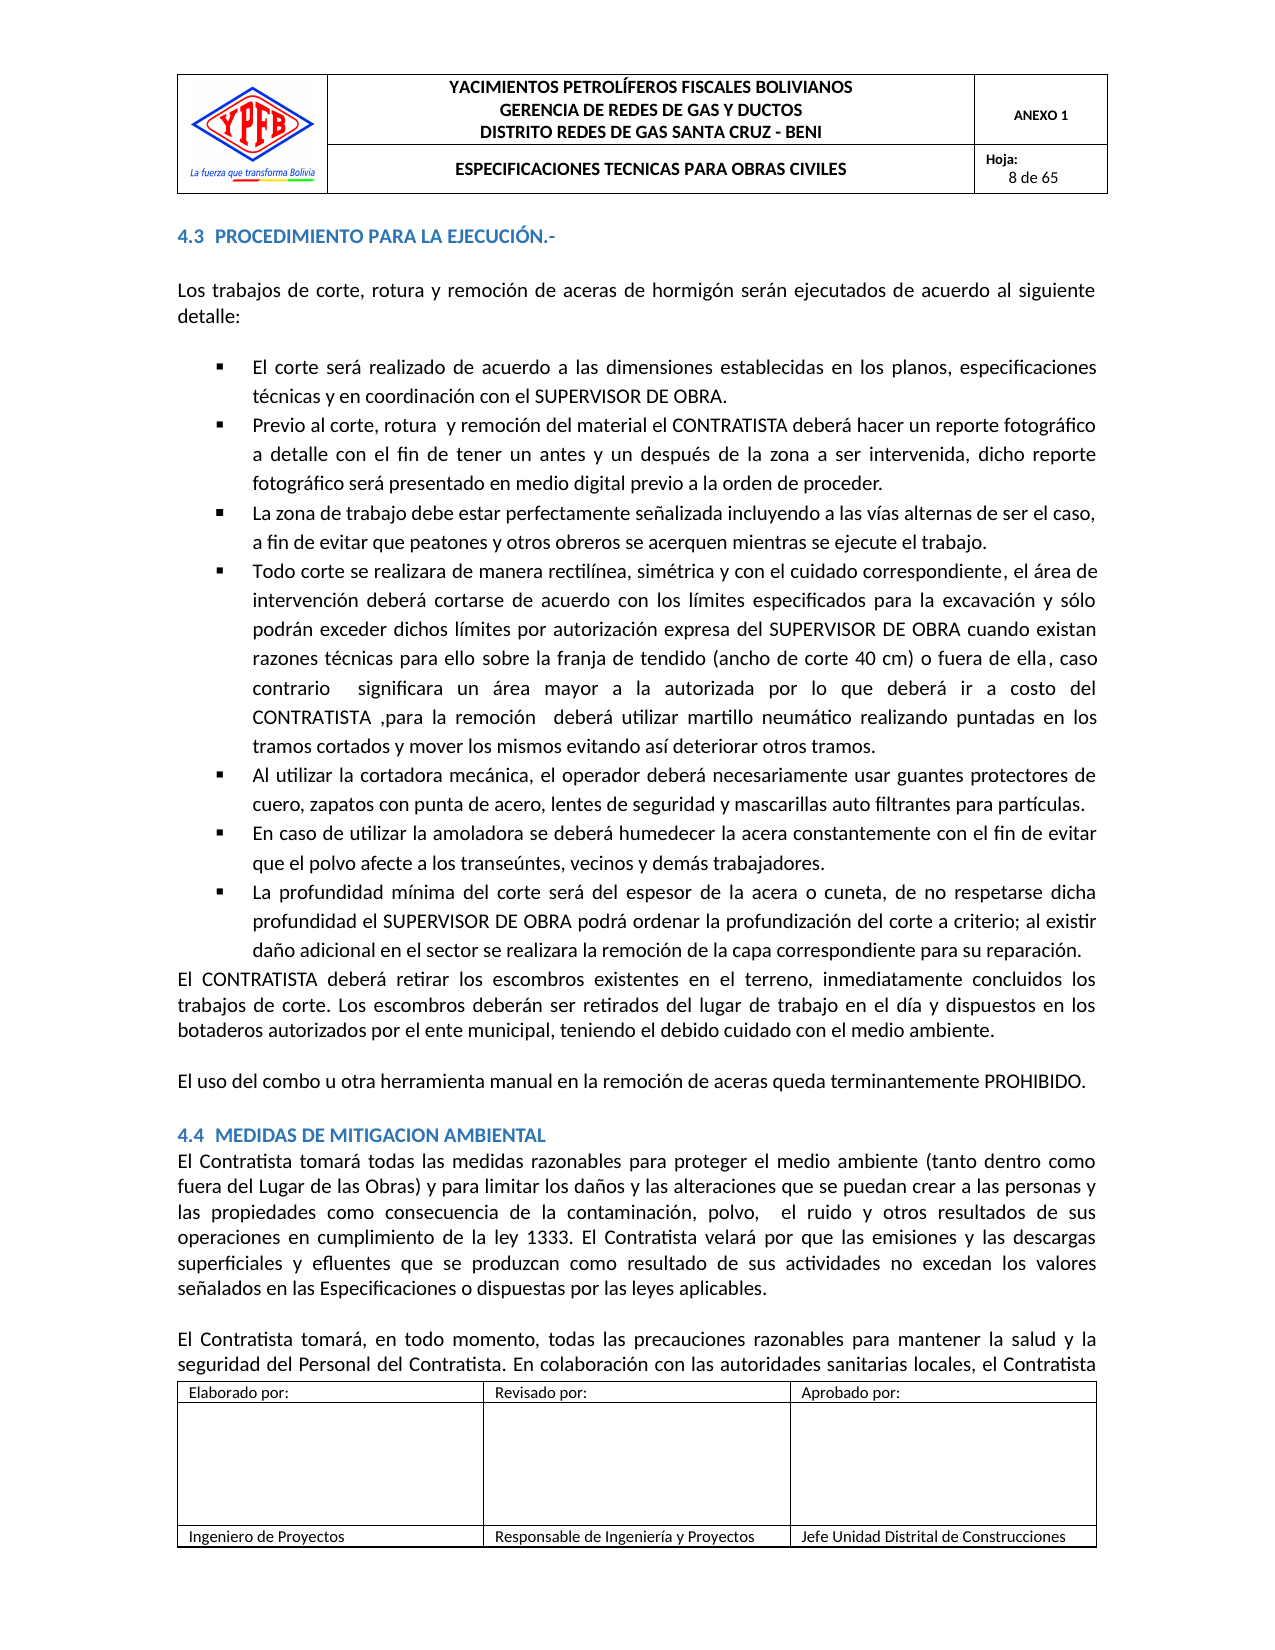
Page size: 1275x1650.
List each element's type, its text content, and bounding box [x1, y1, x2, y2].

text El uso del combo u otra herramienta manual en la remoción de aceras queda terminantemente PROHIBIDO. [177, 1068, 1098, 1093]
subtitle MEDIDAS DE MITIGACION AMBIENTAL [177, 1123, 1098, 1148]
text El CONTRATISTA deberá retirar los escombros existentes en el terreno, inmediatamente concluidos los trabajos de corte. Los escombros deberán ser retirados del lugar de trabajo en el día y dispuestos en los botaderos autorizados por el ente municipal, teniendo el debido cuidado con el medio ambiente. [177, 966, 1098, 1043]
list El corte será realizado de acuerdo a las dimensiones establecidas en los planos, especificaciones técnicas y en coordinación con el SUPERVISOR DE OBRA. [215, 354, 1098, 408]
text Los trabajos de corte, rotura y remoción de aceras de hormigón serán ejecutados de acuerdo al siguiente detalle: [177, 278, 1098, 328]
picture [188, 81, 316, 187]
subtitle PROCEDIMIENTO PARA LA EJECUCIÓN.- [177, 223, 1098, 248]
list Al utilizar la cortadora mecánica, el operador deberá necesariamente usar guantes protectores de cuero, zapatos con punta de acero, lentes de seguridad y mascarillas auto filtrantes para partículas. [215, 762, 1098, 817]
list Todo corte se realizara de manera rectilínea, simétrica y con el cuidado correspondiente, el área de intervención deberá cortarse de acuerdo con los límites especificados para la excavación y sólo podrán exceder dichos límites por autorización expresa del SUPERVISOR DE OBRA cuando existan razones técnicas para ello sobre la franja de tendido (ancho de corte 40 cm) o fuera de ella, caso contrario significara un área mayor a la autorizada por lo que deberá ir a costo del CONTRATISTA ,para la remoción deberá utilizar martillo neumático realizando puntadas en los tramos cortados y mover los mismos evitando así deteriorar otros tramos. [215, 558, 1098, 758]
list La profundidad mínima del corte será del espesor de la acera o cuneta, de no respetarse dicha profundidad el SUPERVISOR DE OBRA podrá ordenar la profundización del corte a criterio; al existir daño adicional en el sector se realizara la remoción de la capa correspondiente para su reparación. [215, 879, 1098, 963]
text El Contratista tomará todas las medidas razonables para proteger el medio ambiente (tanto dentro como fuera del Lugar de las Obras) y para limitar los daños y las alteraciones que se puedan crear a las personas y las propiedades como consecuencia de la contaminación, polvo, el ruido y otros resultados de sus operaciones en cumplimiento de la ley 1333. El Contratista velará por que las emisiones y las descargas superficiales y efluentes que se produzcan como resultado de sus actividades no excedan los valores señalados en las Especificaciones o dispuestas por las leyes aplicables. [177, 1148, 1098, 1301]
list La zona de trabajo debe estar perfectamente señalizada incluyendo a las vías alternas de ser el caso, a fin de evitar que peatones y otros obreros se acerquen mientras se ejecute el trabajo. [215, 500, 1098, 554]
list En caso de utilizar la amoladora se deberá humedecer la acera constantemente con el fin de evitar que el polvo afecte a los transeúntes, vecinos y demás trabajadores. [215, 821, 1098, 875]
list Previo al corte, rotura y remoción del material el CONTRATISTA deberá hacer un reporte fotográfico a detalle con el fin de tener un antes y un después de la zona a ser intervenida, dicho reporte fotográfico será presentado en medio digital previo a la orden de proceder. [215, 412, 1098, 496]
